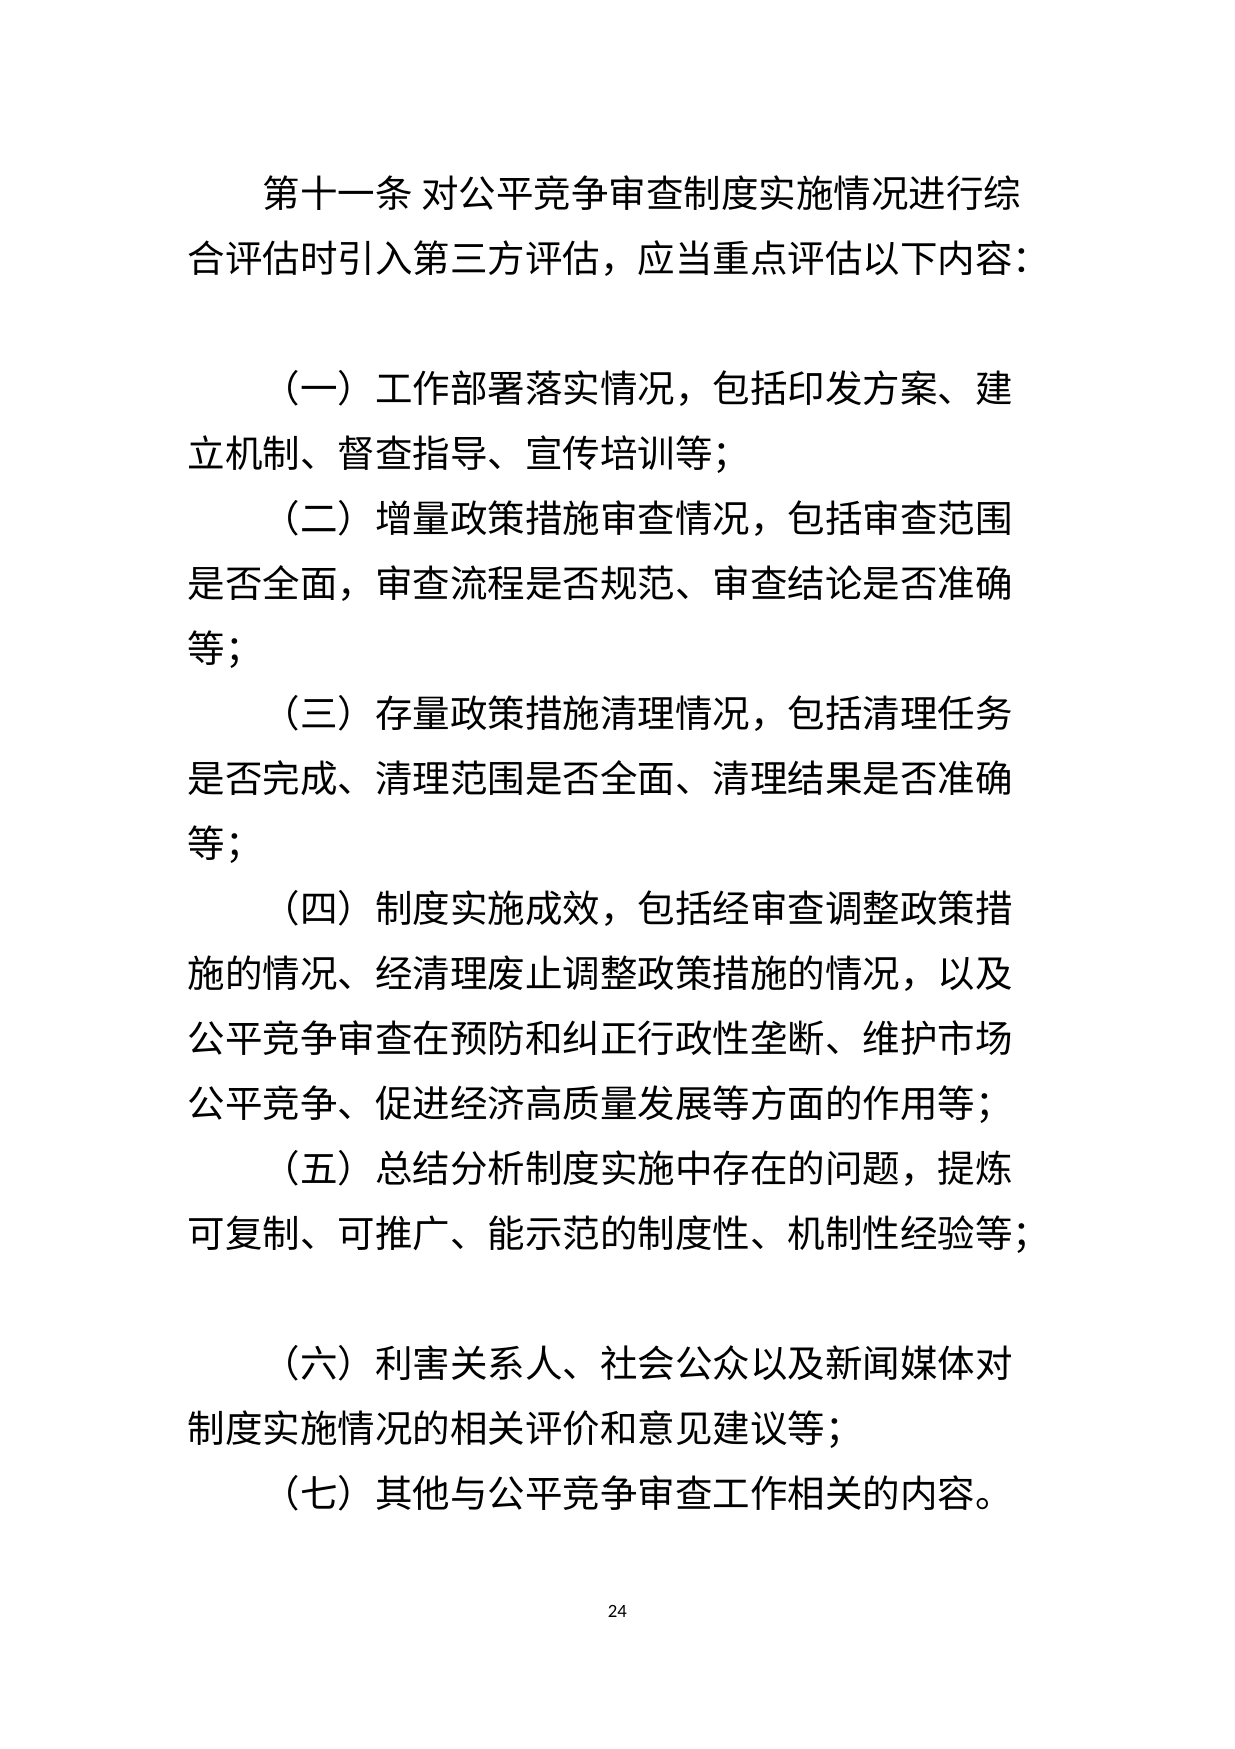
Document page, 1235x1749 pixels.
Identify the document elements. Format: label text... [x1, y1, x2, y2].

text （六）利害关系人、社会公众以及新闻媒体对制度实施情况的相关评价和意见建议等； [187, 1329, 1047, 1459]
text 第十一条 对公平竞争审查制度实施情况进行综合评估时引入第三方评估，应当重点评估以下内容： [187, 159, 1047, 354]
text （二）增量政策措施审查情况，包括审查范围是否全面，审查流程是否规范、审查结论是否准确等； [187, 484, 1047, 679]
text （三）存量政策措施清理情况，包括清理任务是否完成、清理范围是否全面、清理结果是否准确等； [187, 679, 1047, 874]
text （一）工作部署落实情况，包括印发方案、建立机制、督查指导、宣传培训等； [187, 354, 1047, 484]
text （七）其他与公平竞争审查工作相关的内容。 [187, 1459, 1047, 1524]
text （五）总结分析制度实施中存在的问题，提炼可复制、可推广、能示范的制度性、机制性经验等； [187, 1134, 1047, 1329]
text （四）制度实施成效，包括经审查调整政策措施的情况、经清理废止调整政策措施的情况，以及公平竞争审查在预防和纠正行政性垄断、维护市场公平竞争、促进经济高质量发展等方面的作用等； [187, 874, 1047, 1134]
